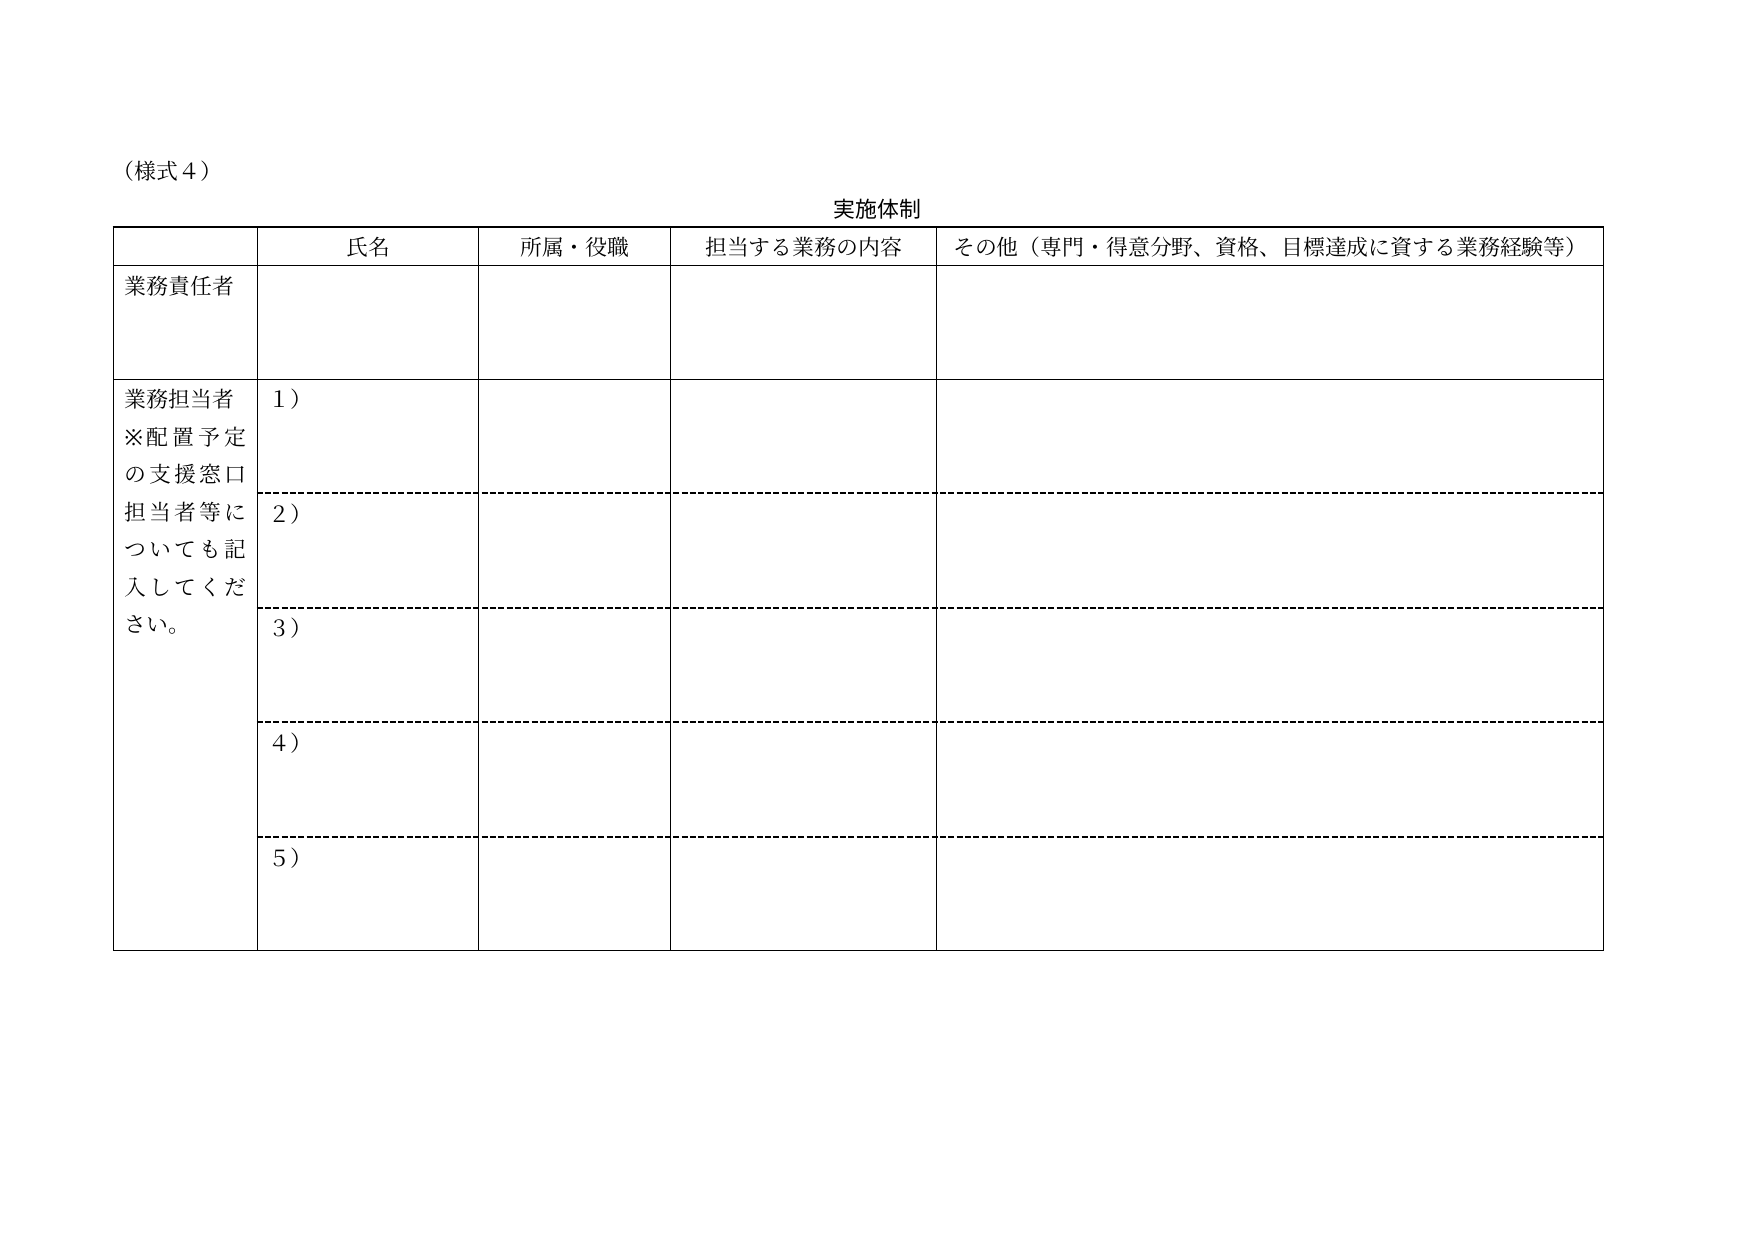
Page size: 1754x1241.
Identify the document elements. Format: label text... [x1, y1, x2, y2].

table_header 氏名 [258, 228, 478, 265]
table_cell [671, 836, 936, 950]
table_cell [671, 721, 936, 836]
table_cell [479, 266, 670, 378]
table_header その他（専門・得意分野、資格、目標達成に資する業務経験等） [937, 228, 1603, 265]
table_cell ４） [258, 721, 478, 836]
table_cell １） [258, 380, 478, 492]
table_cell [479, 492, 670, 607]
table_cell [479, 607, 670, 721]
table_cell [671, 266, 936, 378]
table_header [114, 228, 257, 265]
table_cell [479, 836, 670, 950]
table_cell [671, 492, 936, 607]
table_cell [937, 721, 1603, 836]
text 実施体制 [112, 189, 1641, 226]
table_cell ３） [258, 607, 478, 721]
table_cell [937, 380, 1603, 492]
table_cell ５） [258, 836, 478, 950]
table_cell 業務担当者 ※配置予定の支援窓口担当者等についても記入してください。 [114, 380, 257, 950]
table_cell [479, 721, 670, 836]
table_cell [937, 607, 1603, 721]
table_cell [671, 607, 936, 721]
table_cell [937, 266, 1603, 378]
text （様式４） [112, 151, 1641, 189]
table_cell [937, 492, 1603, 607]
table_cell [671, 380, 936, 492]
table_cell 業務責任者 [114, 266, 257, 378]
table_cell [258, 266, 478, 378]
table_cell [479, 380, 670, 492]
table_header 担当する業務の内容 [671, 228, 936, 265]
table_header 所属・役職 [479, 228, 670, 265]
table_cell [937, 836, 1603, 950]
table_cell ２） [258, 492, 478, 607]
